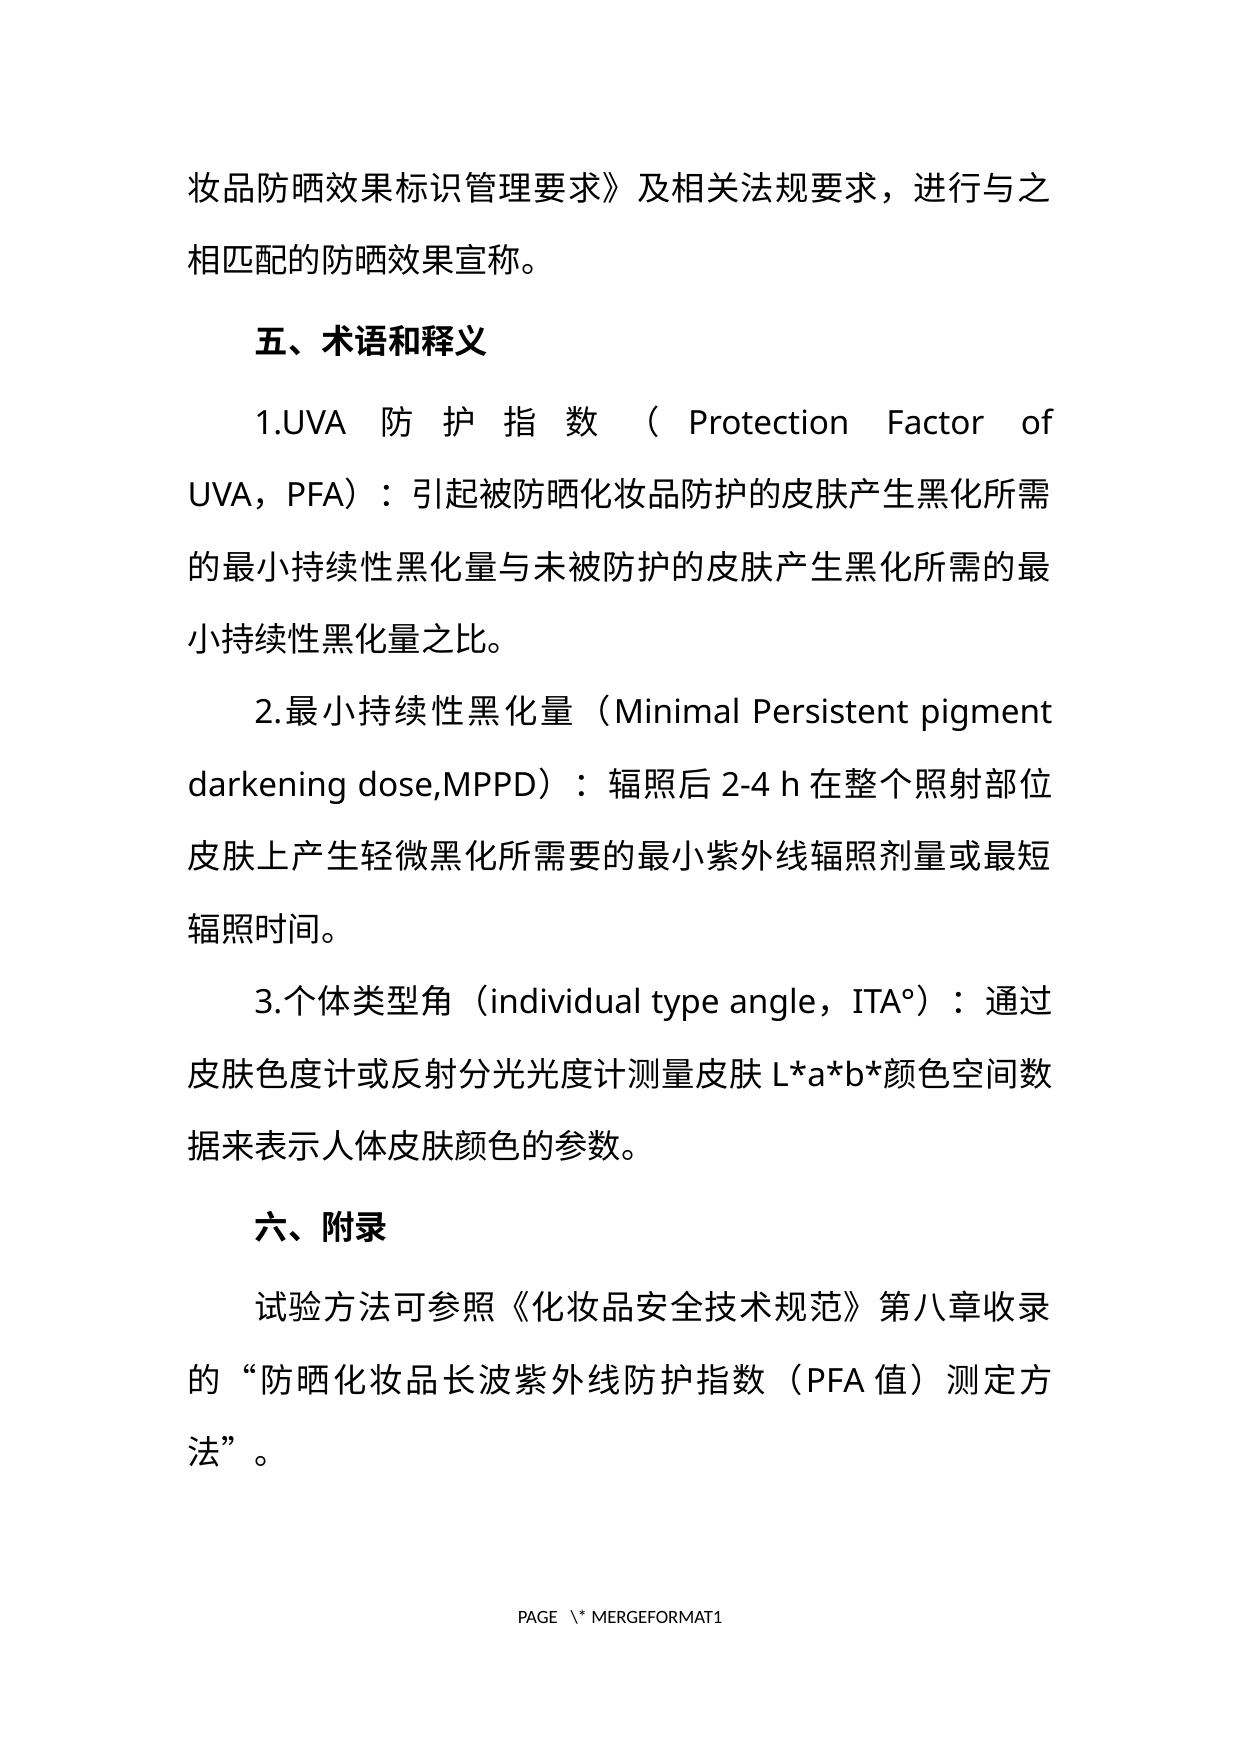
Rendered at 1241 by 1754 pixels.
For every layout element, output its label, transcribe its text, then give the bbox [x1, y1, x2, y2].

text 试验方法可参照《化妆品安全技术规范》第八章收录的“防晒化妆品长波紫外线防护指数（PFA值）测定方法”。 [187, 1281, 1053, 1474]
text 2.最小持续性黑化量（Minimal Persistent pigment darkening dose,MPPD）：辐照后2-4 h在整个照射部位皮肤上产生轻微黑化所需要的最小紫外线辐照剂量或最短辐照时间。 [187, 685, 1053, 951]
subtitle 五、术语和释义 [187, 307, 1053, 372]
subtitle 六、附录 [187, 1192, 1053, 1257]
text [187, 162, 1053, 282]
text 3.个体类型角（individual type angle，ITA°）：通过皮肤色度计或反射分光光度计测量皮肤L*a*b*颜色空间数据来表示人体皮肤颜色的参数。 [187, 975, 1053, 1168]
text 1.UVA防护指数（Protection Factor of UVA，PFA）：引起被防晒化妆品防护的皮肤产生黑化所需的最小持续性黑化量与未被防护的皮肤产生黑化所需的最小持续性黑化量之比。 [187, 396, 1053, 661]
